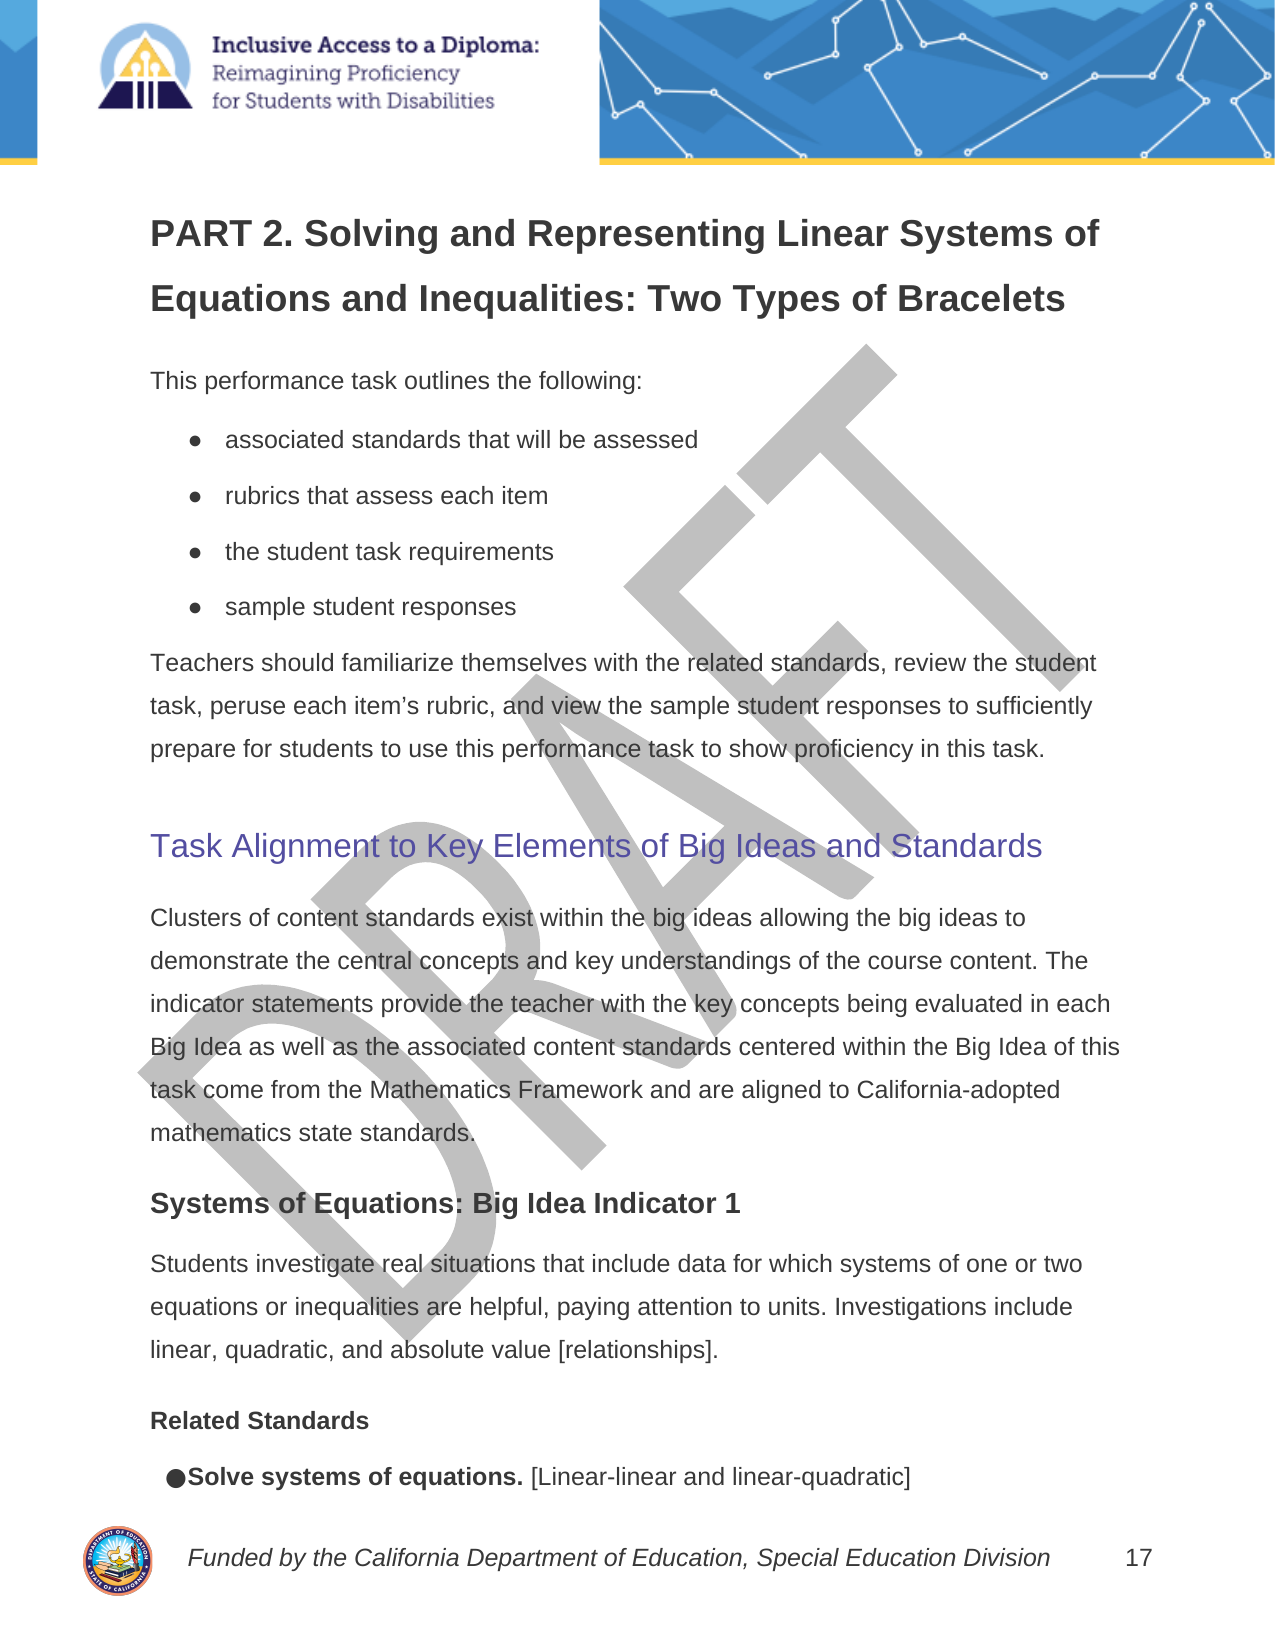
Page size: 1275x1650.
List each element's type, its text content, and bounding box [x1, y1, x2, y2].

list rubrics that assess each item [187, 481, 1125, 510]
text Teachers should familiarize themselves with the related standards, review the student task, peruse each item’s rubric, and view the sample student responses to sufficiently prepare for students to use this performance task to show proficiency in this task. [150, 648, 1125, 763]
subtitle Task Alignment to Key Elements of Big Ideas and Standards [150, 826, 1050, 865]
subtitle PART 2. Solving and Representing Linear Systems of Equations and Inequalities: Two Types of Bracelets [150, 169, 1125, 319]
picture [83, 1526, 153, 1600]
subtitle Systems of Equations: Big Idea Indicator 1 [150, 1186, 1012, 1220]
list associated standards that will be assessed [187, 425, 1125, 454]
list the student task requirements [187, 537, 1125, 565]
list sample student responses [187, 592, 1125, 621]
text This performance task outlines the following: [150, 366, 1125, 394]
text Solve systems of equations. [Linear-linear and linear-quadratic] [165, 1448, 1125, 1499]
text Clusters of content standards exist within the big ideas allowing the big ideas to demonstrate the central concepts and key understandings of the course content. The indicator statements provide the teacher with the key concepts being evaluated in each Big Idea as well as the associated content standards centered within the Big Idea of this task come from the Mathematics Framework and are aligned to California-adopted mathematics state standards. [150, 903, 1125, 1147]
text Students investigate real situations that include data for which systems of one or two equations or inequalities are helpful, paying attention to units. Investigations include linear, quadratic, and absolute value [relationships]. [150, 1249, 1125, 1364]
subtitle Related Standards [150, 1403, 1012, 1436]
